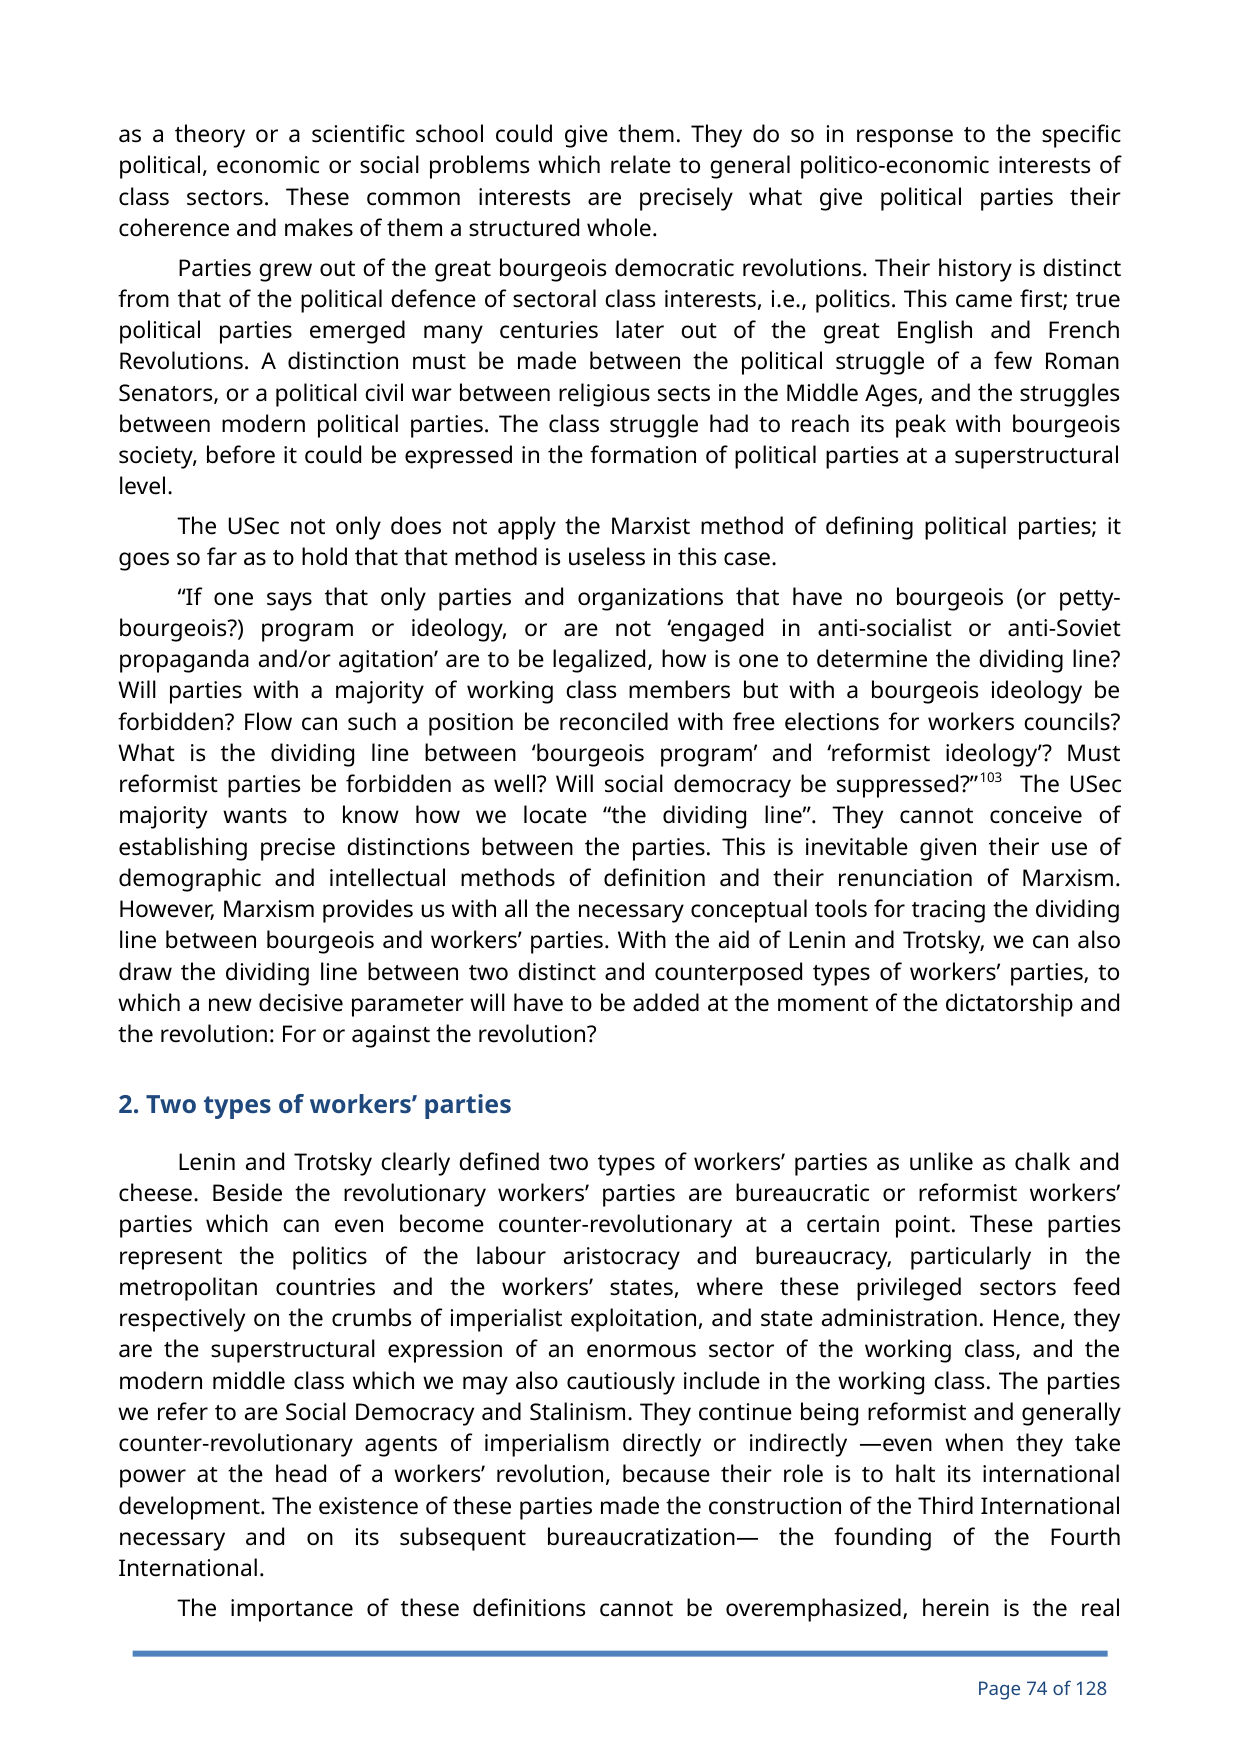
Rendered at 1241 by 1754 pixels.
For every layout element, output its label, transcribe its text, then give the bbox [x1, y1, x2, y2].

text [118, 1592, 1122, 1623]
text Lenin and Trotsky clearly defined two types of workers’ parties as unlike as chalk and cheese. Beside the revolutionary workers’ parties are bureaucratic or reformist workers’ parties which can even become counter-revolutionary at a certain point. These parties represent the politics of the labour aristocracy and bureaucracy, particularly in the metropolitan countries and the workers’ states, where these privileged sectors feed respectively on the crumbs of imperialist exploitation, and state administration. Hence, they are the superstructural expression of an enormous sector of the working class, and the modern middle class which we may also cautiously include in the working class. The parties we refer to are Social Democracy and Stalinism. They continue being reformist and generally counter-revolutionary agents of imperialism directly or indirectly —even when they take power at the head of a workers’ revolution, because their role is to halt its international development. The existence of these parties made the construction of the Third International necessary and on its subsequent bureaucratization— the founding of the Fourth International. [118, 1146, 1122, 1583]
text “If one says that only parties and organizations that have no bourgeois (or petty-bourgeois?) program or ideology, or are not ‘engaged in anti-socialist or anti-Soviet propaganda and/or agitation’ are to be legalized, how is one to determine the dividing line? Will parties with a majority of working class members but with a bourgeois ideology be forbidden? Flow can such a position be reconciled with free elections for workers councils? What is the dividing line between ‘bourgeois program’ and ‘reformist ideology’? Must reformist parties be forbidden as well? Will social democracy be suppressed?” The USec majority wants to know how we locate “the dividing line”. They cannot conceive of establishing precise distinctions between the parties. This is inevitable given their use of demographic and intellectual methods of definition and their renunciation of Marxism. However, Marxism provides us with all the necessary conceptual tools for tracing the dividing line between bourgeois and workers’ parties. With the aid of Lenin and Trotsky, we can also draw the dividing line between two distinct and counterposed types of workers’ parties, to which a new decisive parameter will have to be added at the moment of the dictatorship and the revolution: For or against the revolution? [118, 581, 1122, 1049]
text Parties grew out of the great bourgeois democratic revolutions. Their history is distinct from that of the political defence of sectoral class interests, i.e., politics. This came first; true political parties emerged many centuries later out of the great English and French Revolutions. A distinction must be made between the political struggle of a few Roman Senators, or a political civil war between religious sects in the Middle Ages, and the struggles between modern political parties. The class struggle had to reach its peak with bourgeois society, before it could be expressed in the formation of political parties at a superstructural level. [118, 251, 1122, 501]
text The USec not only does not apply the Marxist method of defining political parties; it goes so far as to hold that that method is useless in this case. [118, 510, 1122, 572]
subtitle 2. Two types of workers’ parties [118, 1087, 1122, 1121]
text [118, 118, 1122, 243]
